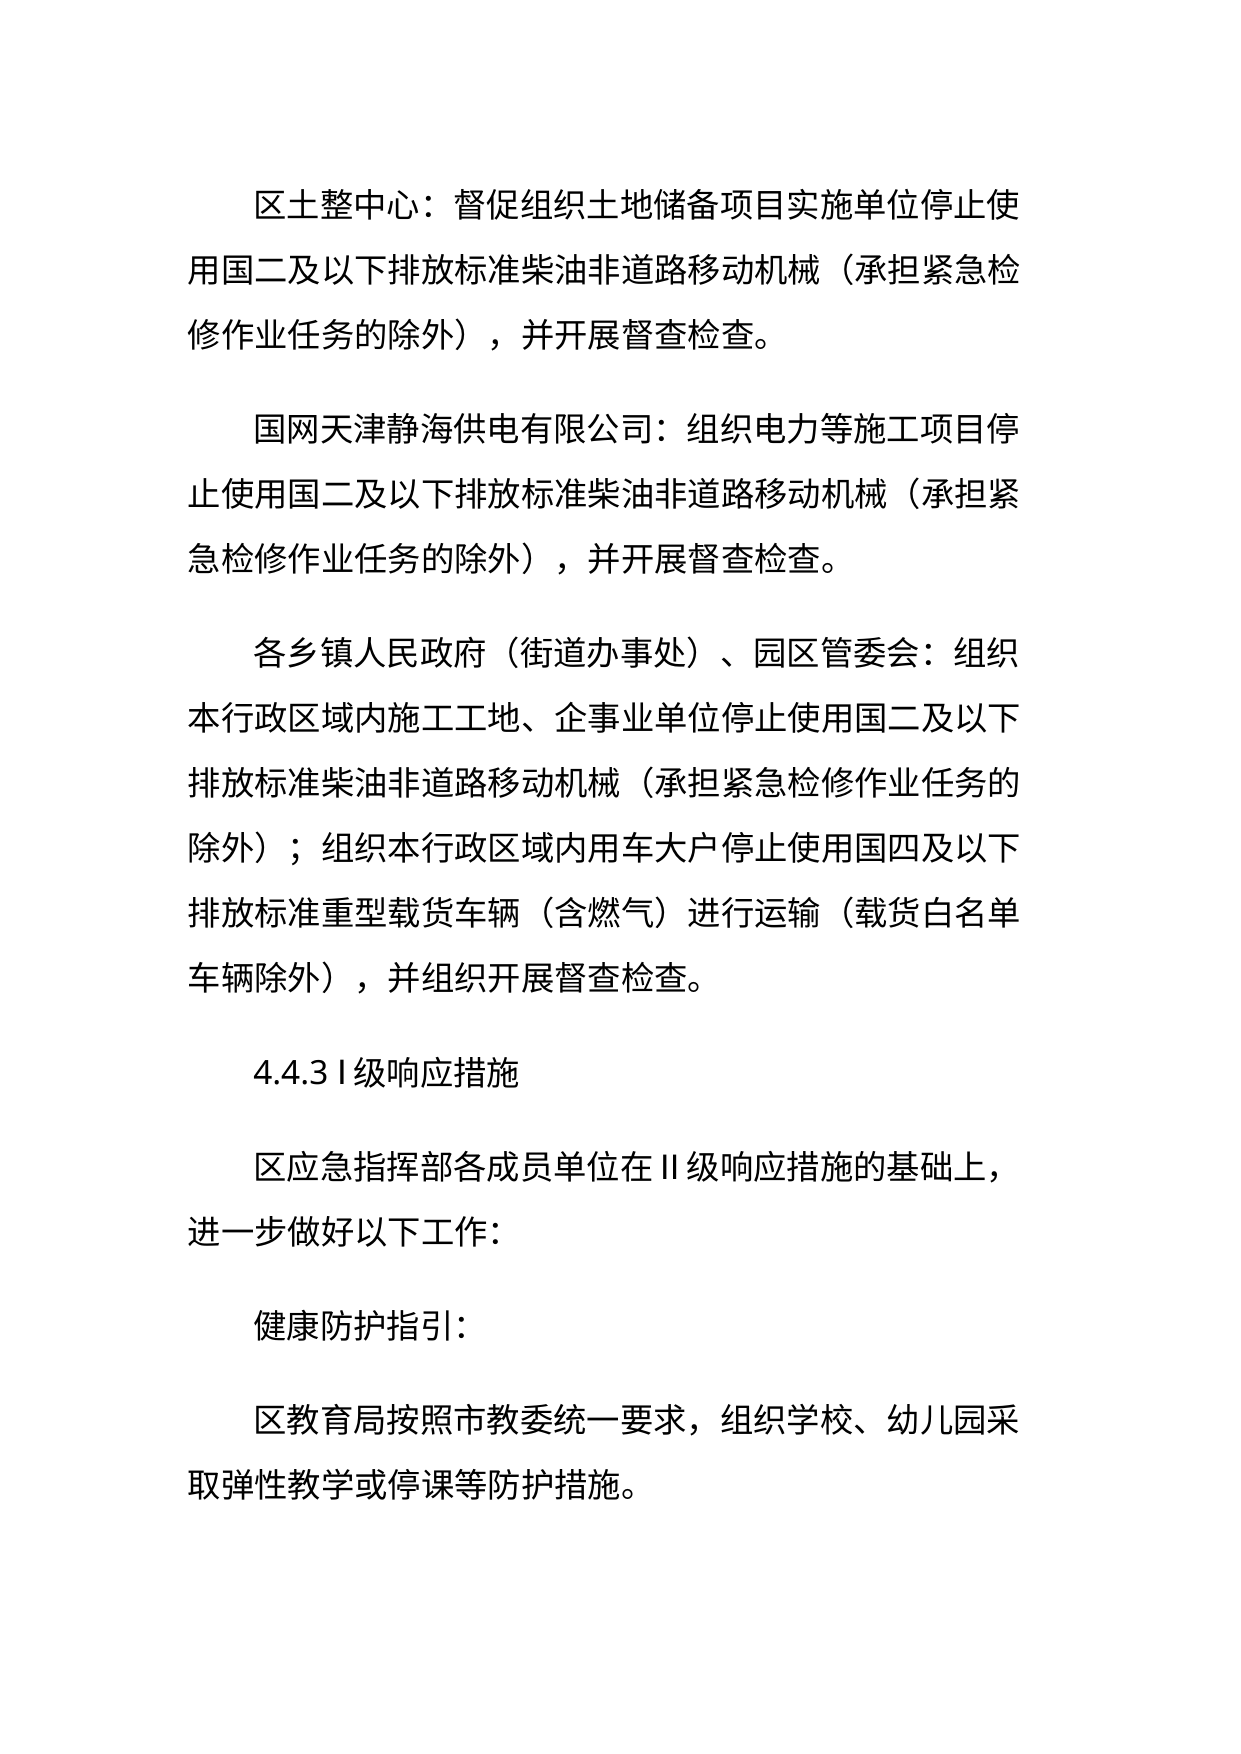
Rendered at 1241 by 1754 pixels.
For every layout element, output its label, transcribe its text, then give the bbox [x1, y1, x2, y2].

text 4.4.3 Ⅰ级响应措施 [187, 1029, 1053, 1094]
text 国网天津静海供电有限公司：组织电力等施工项目停止使用国二及以下排放标准柴油非道路移动机械（承担紧急检修作业任务的除外），并开展督查检查。 [187, 386, 1053, 581]
text 区土整中心：督促组织土地储备项目实施单位停止使用国二及以下排放标准柴油非道路移动机械（承担紧急检修作业任务的除外），并开展督查检查。 [187, 162, 1053, 357]
text 区应急指挥部各成员单位在Ⅱ级响应措施的基础上，进一步做好以下工作： [187, 1124, 1053, 1254]
text 区教育局按照市教委统一要求，组织学校、幼儿园采取弹性教学或停课等防护措施。 [187, 1377, 1053, 1507]
text 各乡镇人民政府（街道办事处）、园区管委会：组织本行政区域内施工工地、企事业单位停止使用国二及以下排放标准柴油非道路移动机械（承担紧急检修作业任务的除外）；组织本行政区域内用车大户停止使用国四及以下排放标准重型载货车辆（含燃气）进行运输（载货白名单车辆除外），并组织开展督查检查。 [187, 610, 1053, 1000]
text 健康防护指引： [187, 1283, 1053, 1348]
